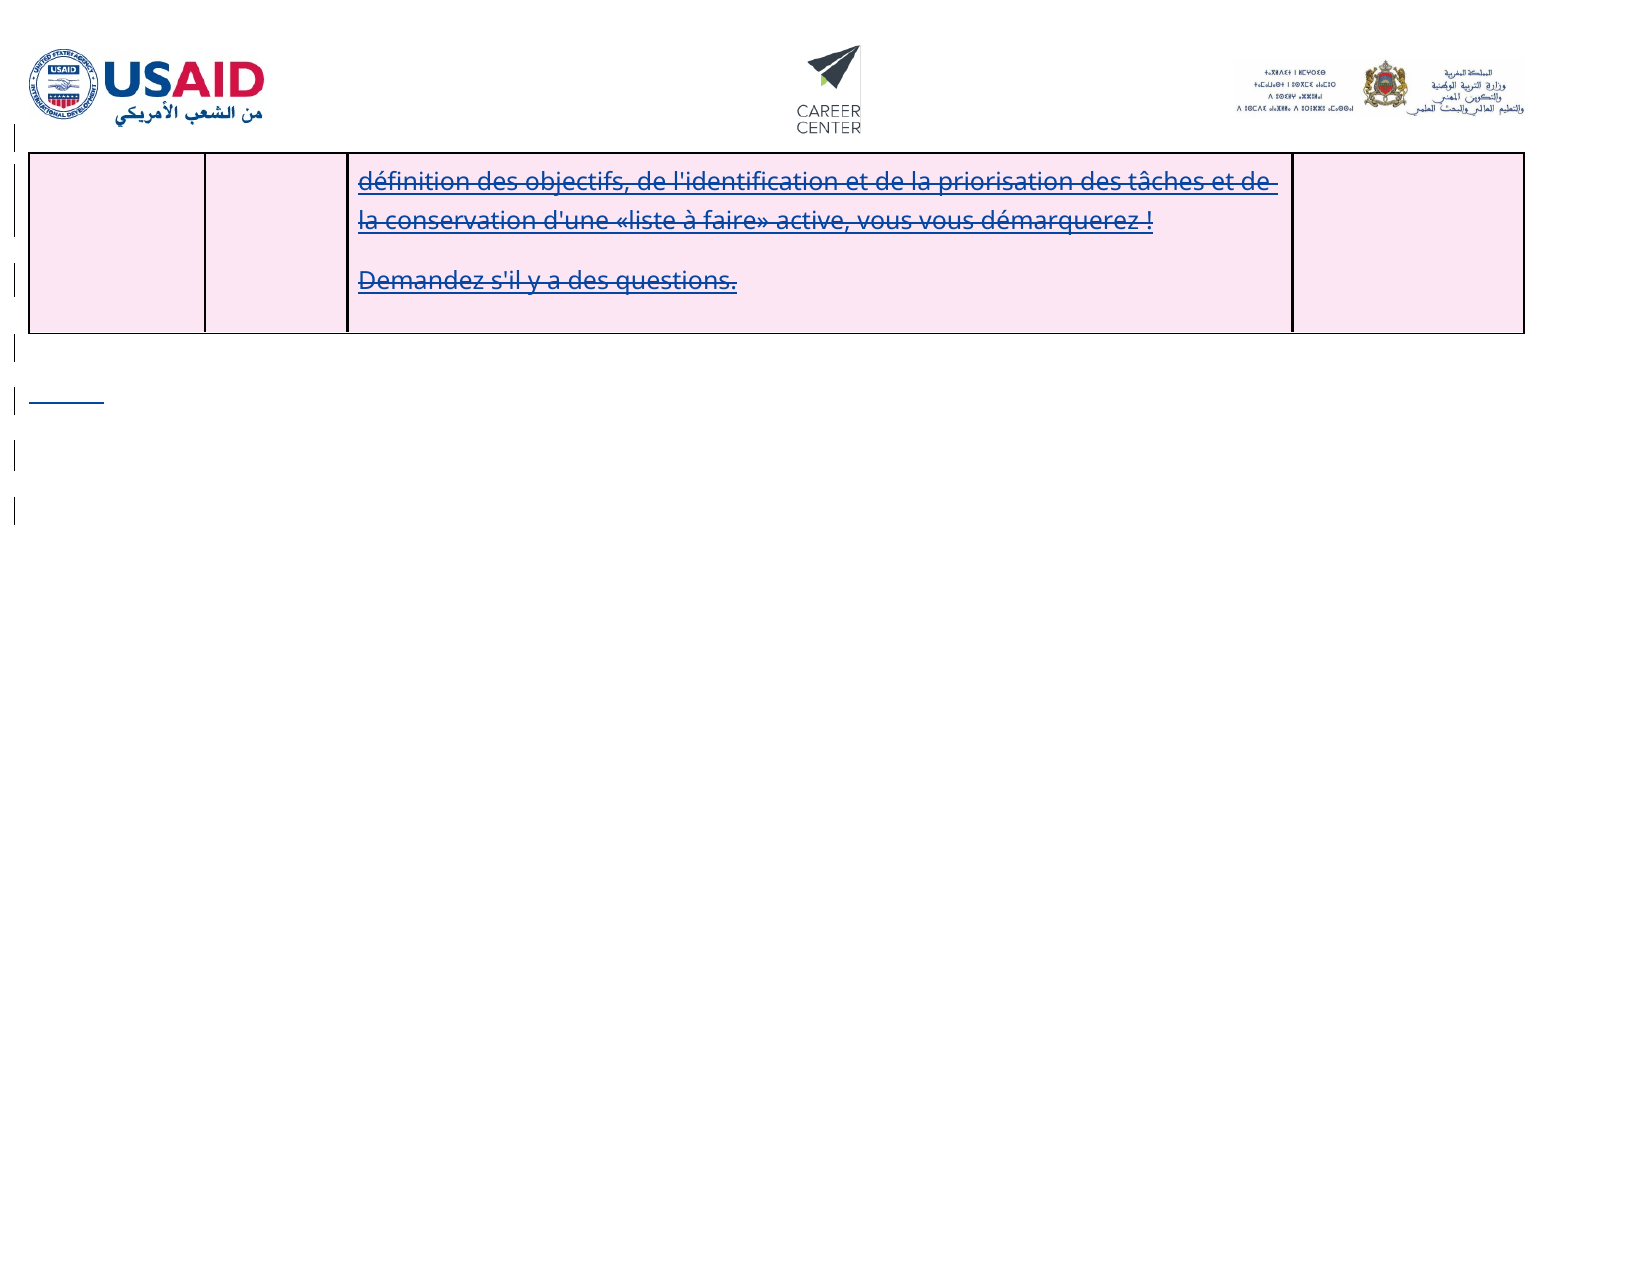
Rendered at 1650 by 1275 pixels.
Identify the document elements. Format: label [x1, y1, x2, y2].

picture [784, 33, 885, 142]
picture [1234, 58, 1525, 118]
picture [29, 49, 269, 127]
